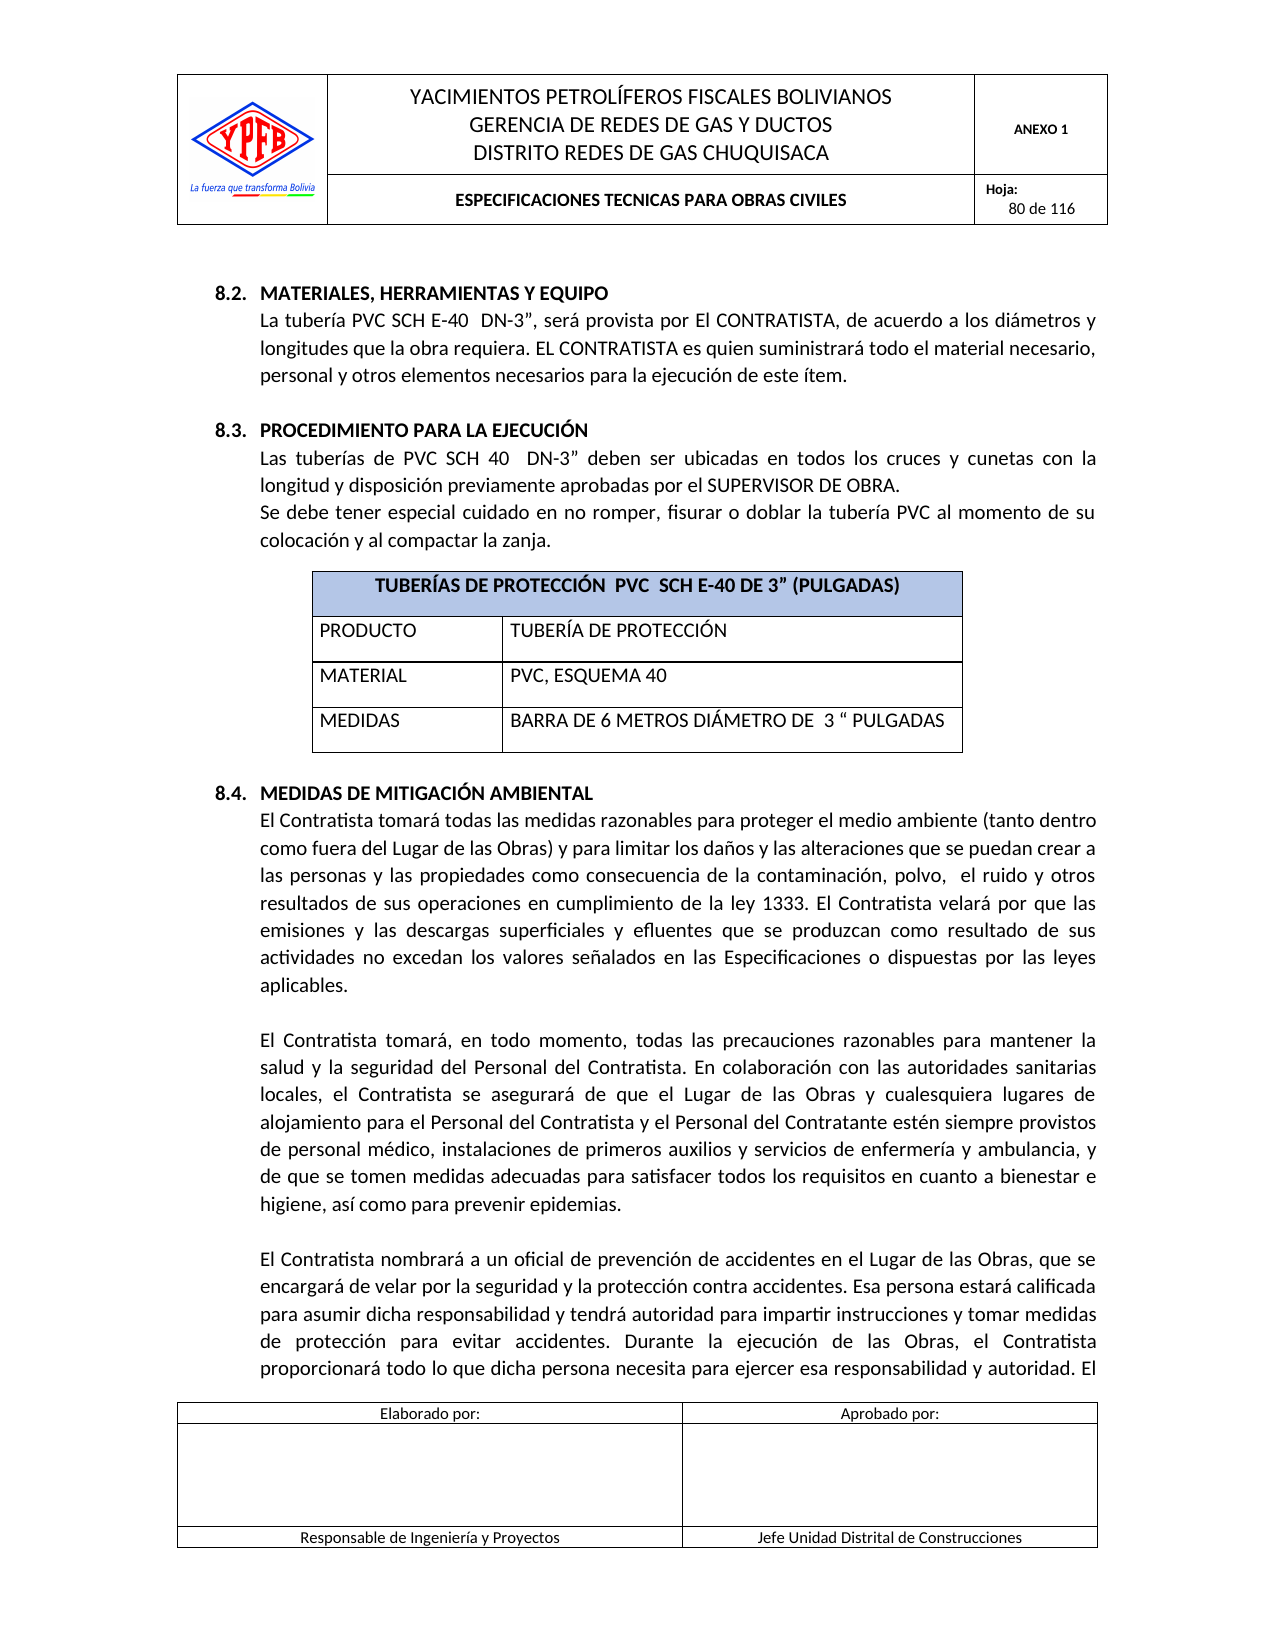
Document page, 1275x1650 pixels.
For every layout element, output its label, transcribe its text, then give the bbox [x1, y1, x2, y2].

list MATERIALES, HERRAMIENTAS Y EQUIPO [215, 280, 1098, 306]
list PROCEDIMIENTO PARA LA EJECUCIÓN [215, 417, 1098, 443]
table_cell BARRA DE 6 METROS DIÁMETRO DE 3 “ PULGADAS [503, 708, 962, 752]
list MEDIDAS DE MITIGACIÓN AMBIENTAL [215, 780, 1098, 806]
picture [188, 97, 316, 202]
table_cell MEDIDAS [313, 708, 502, 752]
list La tubería PVC SCH E-40 DN-3”, será provista por El CONTRATISTA, de acuerdo a los diámetros y longitudes que la obra requiera. EL CONTRATISTA es quien suministrará todo el material necesario, personal y otros elementos necesarios para la ejecución de este ítem. [260, 308, 1098, 388]
table_cell TUBERÍA DE PROTECCIÓN [503, 617, 962, 661]
table_header TUBERÍAS DE PROTECCIÓN PVC SCH E-40 DE 3” (PULGADAS) [313, 572, 962, 616]
list El Contratista tomará, en todo momento, todas las precauciones razonables para mantener la salud y la seguridad del Personal del Contratista. En colaboración con las autoridades sanitarias locales, el Contratista se asegurará de que el Lugar de las Obras y cualesquiera lugares de alojamiento para el Personal del Contratista y el Personal del Contratante estén siempre provistos de personal médico, instalaciones de primeros auxilios y servicios de enfermería y ambulancia, y de que se tomen medidas adecuadas para satisfacer todos los requisitos en cuanto a bienestar e higiene, así como para prevenir epidemias. [260, 1027, 1098, 1217]
table_cell PVC, ESQUEMA 40 [503, 663, 962, 707]
list Las tuberías de PVC SCH 40 DN-3” deben ser ubicadas en todos los cruces y cunetas con la longitud y disposición previamente aprobadas por el SUPERVISOR DE OBRA. [260, 445, 1098, 497]
table_cell PRODUCTO [313, 617, 502, 661]
list Se debe tener especial cuidado en no romper, fisurar o doblar la tubería PVC al momento de su colocación y al compactar la zanja. [260, 499, 1098, 552]
table_cell MATERIAL [313, 663, 502, 707]
list El Contratista tomará todas las medidas razonables para proteger el medio ambiente (tanto dentro como fuera del Lugar de las Obras) y para limitar los daños y las alteraciones que se puedan crear a las personas y las propiedades como consecuencia de la contaminación, polvo, el ruido y otros resultados de sus operaciones en cumplimiento de la ley 1333. El Contratista velará por que las emisiones y las descargas superficiales y efluentes que se produzcan como resultado de sus actividades no excedan los valores señalados en las Especificaciones o dispuestas por las leyes aplicables. [260, 808, 1098, 997]
